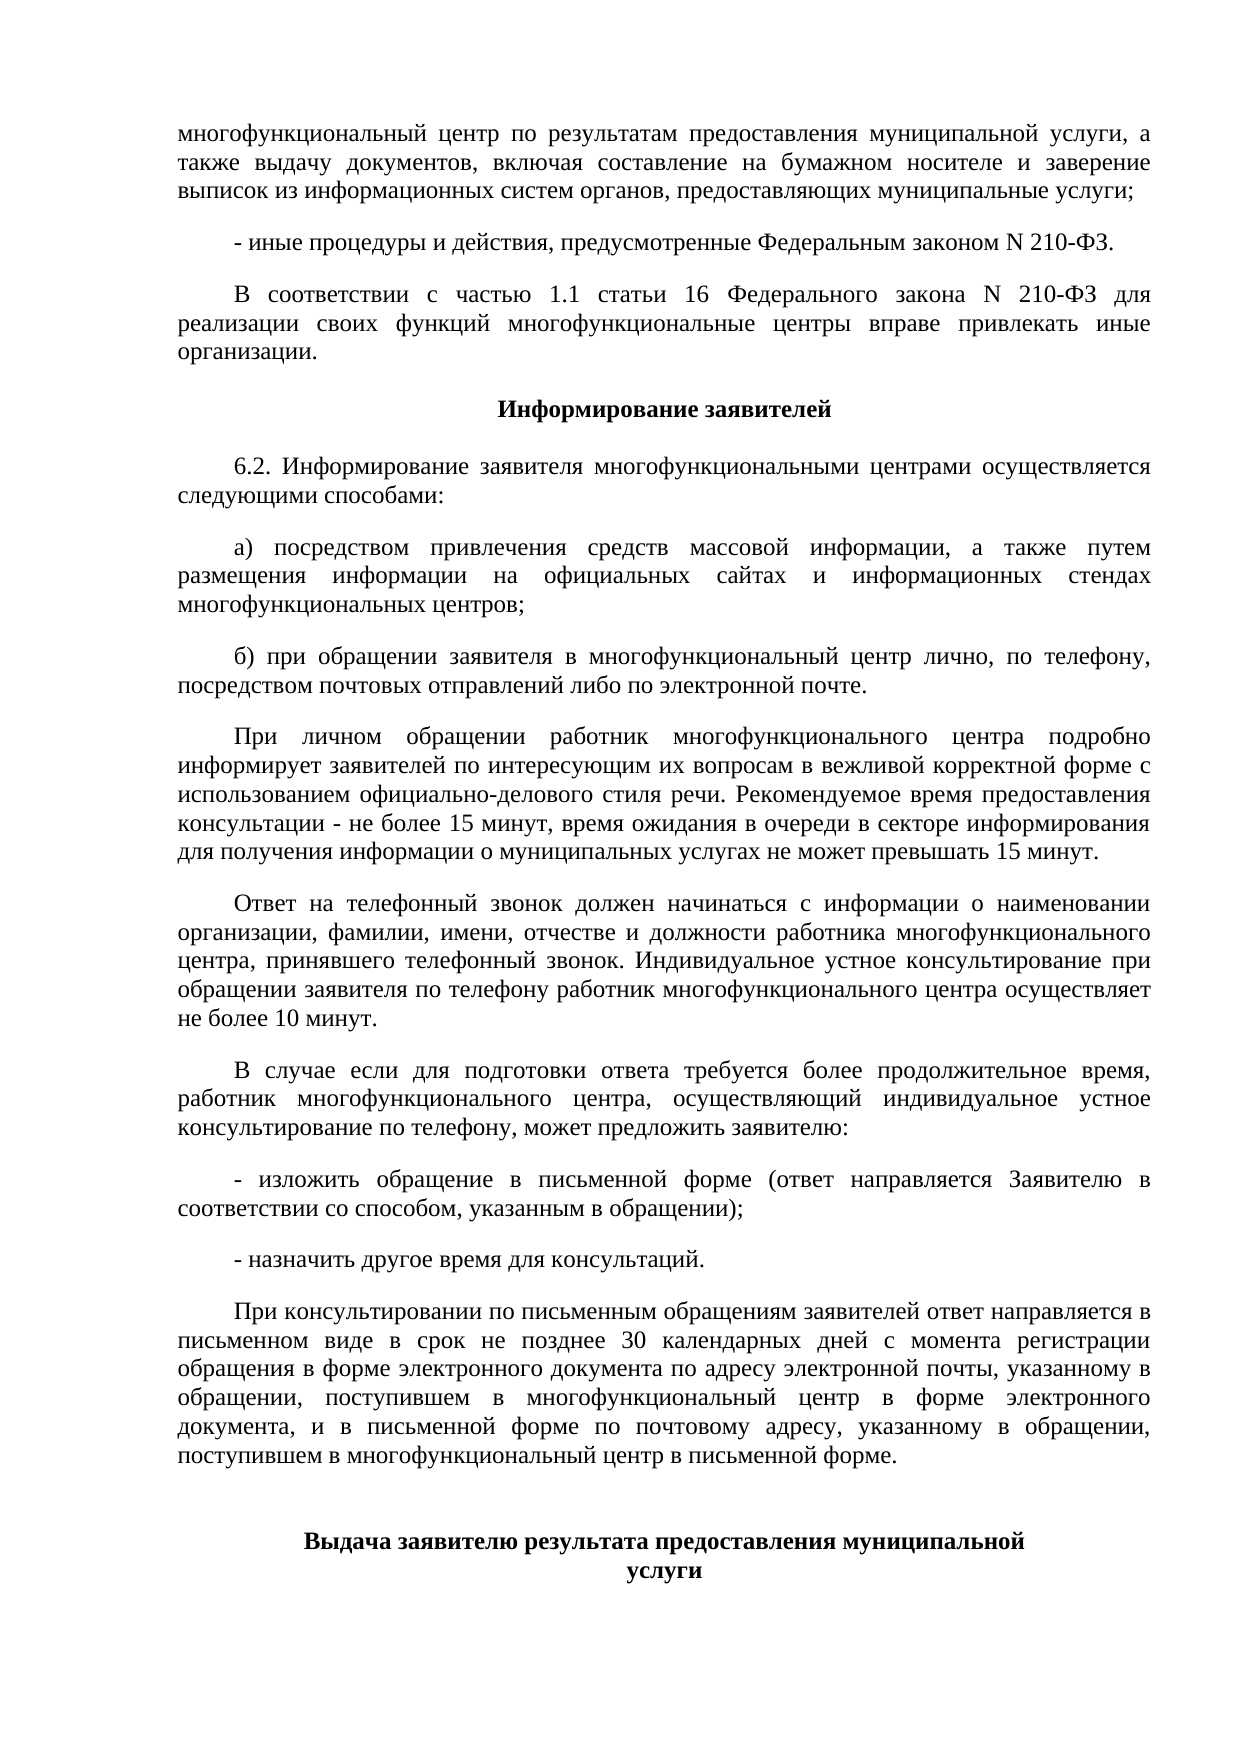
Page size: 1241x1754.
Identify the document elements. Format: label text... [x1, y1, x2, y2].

title Информирование заявителей [177, 394, 1152, 423]
text - назначить другое время для консультаций. [177, 1244, 1152, 1273]
text б) при обращении заявителя в многофункциональный центр лично, по телефону, посредством почтовых отправлений либо по электронной почте. [177, 641, 1152, 698]
text а) посредством привлечения средств массовой информации, а также путем размещения информации на официальных сайтах и информационных стендах многофункциональных центров; [177, 532, 1152, 618]
text Ответ на телефонный звонок должен начинаться с информации о наименовании организации, фамилии, имени, отчестве и должности работника многофункционального центра, принявшего телефонный звонок. Индивидуальное устное консультирование при обращении заявителя по телефону работник многофункционального центра осуществляет не более 10 минут. [177, 888, 1152, 1032]
title Выдача заявителю результата предоставления муниципальной [177, 1526, 1152, 1555]
text При консультировании по письменным обращениям заявителей ответ направляется в письменном виде в срок не позднее 30 календарных дней с момента регистрации обращения в форме электронного документа по адресу электронной почты, указанному в обращении, поступившем в многофункциональный центр в форме электронного документа, и в письменной форме по почтовому адресу, указанному в обращении, поступившем в многофункциональный центр в письменной форме. [177, 1296, 1152, 1468]
text В случае если для подготовки ответа требуется более продолжительное время, работник многофункционального центра, осуществляющий индивидуальное устное консультирование по телефону, может предложить заявителю: [177, 1055, 1152, 1141]
text При личном обращении работник многофункционального центра подробно информирует заявителей по интересующим их вопросам в вежливой корректной форме с использованием официально-делового стиля речи. Рекомендуемое время предоставления консультации - не более 15 минут, время ожидания в очереди в секторе информирования для получения информации о муниципальных услугах не может превышать 15 минут. [177, 721, 1152, 865]
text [177, 118, 1152, 204]
title услуги [177, 1555, 1152, 1583]
text - изложить обращение в письменной форме (ответ направляется Заявителю в соответствии со способом, указанным в обращении); [177, 1164, 1152, 1221]
text В соответствии с частью 1.1 статьи 16 Федерального закона N 210-ФЗ для реализации своих функций многофункциональные центры вправе привлекать иные организации. [177, 279, 1152, 365]
text 6.2. Информирование заявителя многофункциональными центрами осуществляется следующими способами: [177, 451, 1152, 509]
text - иные процедуры и действия, предусмотренные Федеральным законом N 210-ФЗ. [177, 227, 1152, 256]
